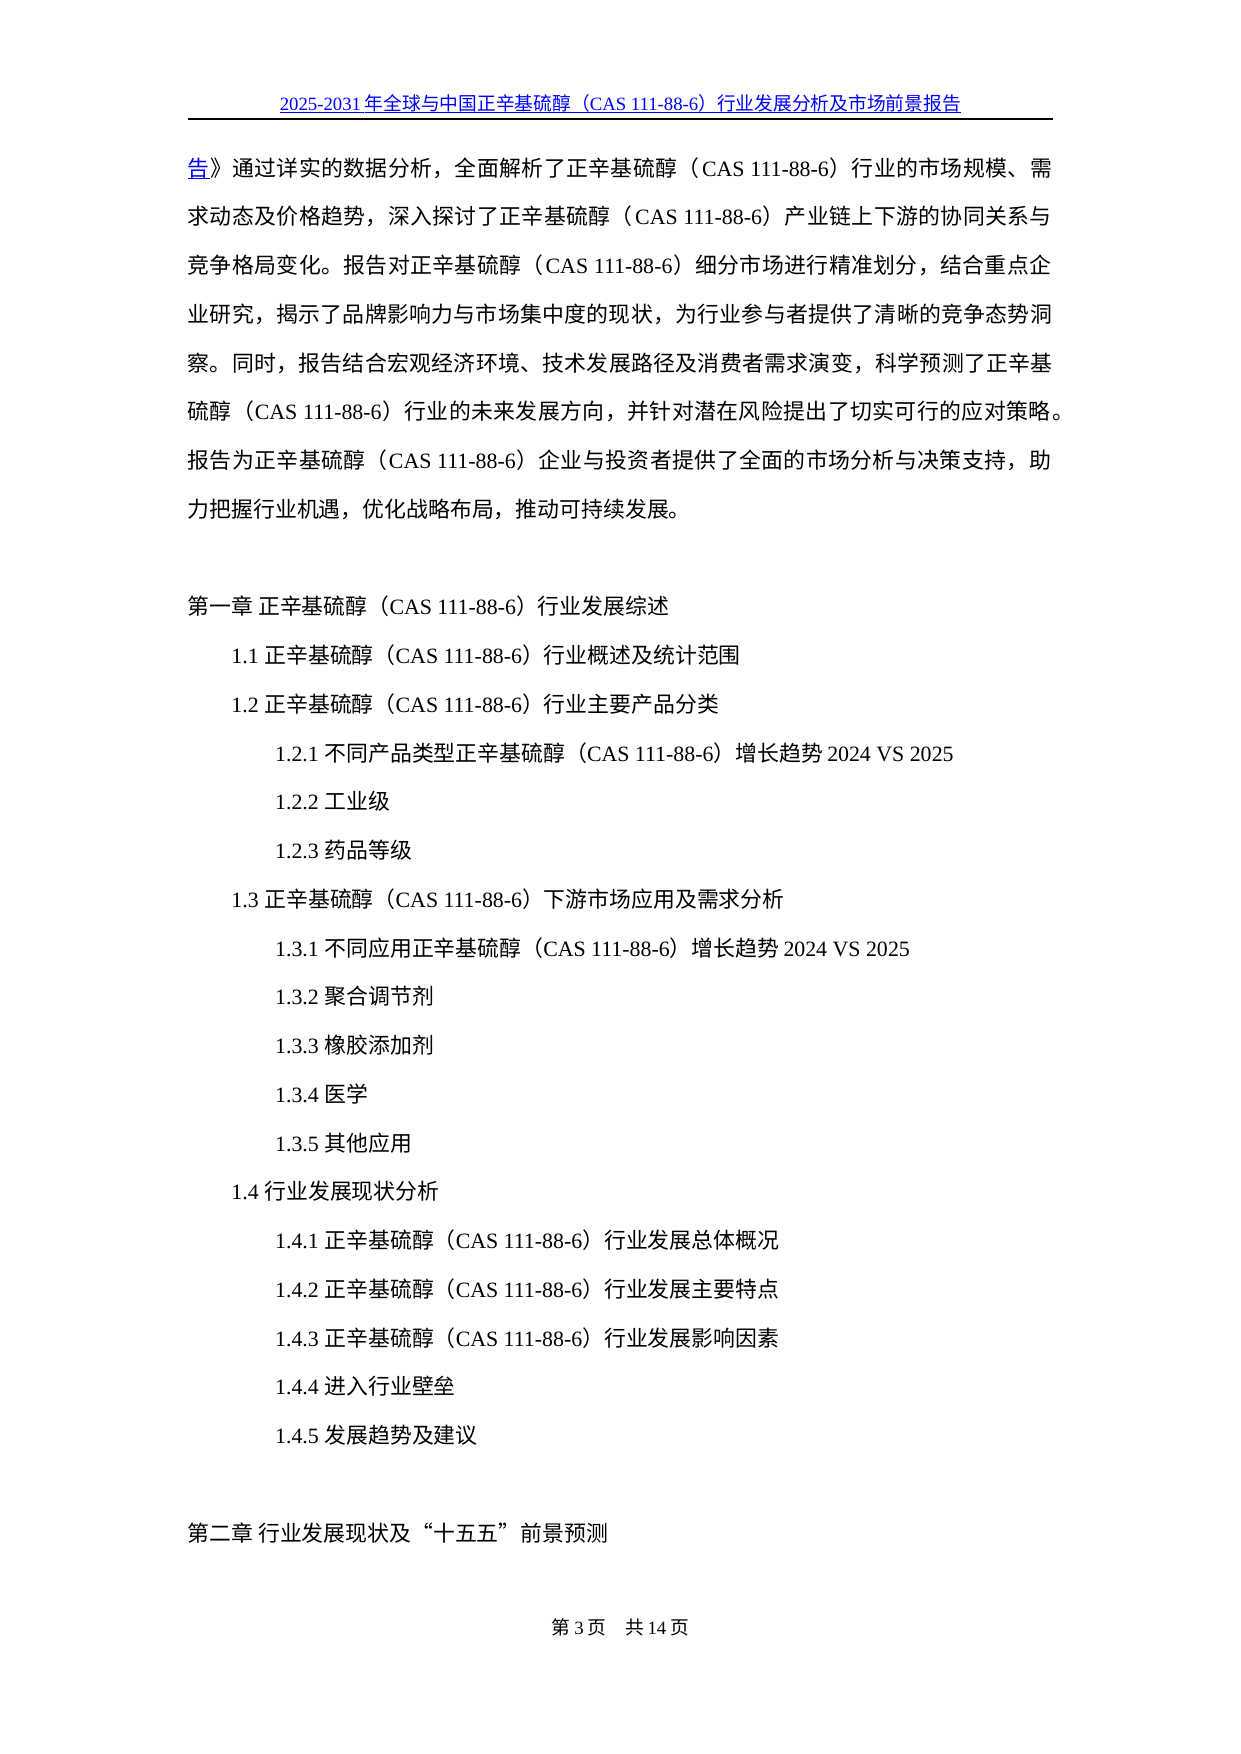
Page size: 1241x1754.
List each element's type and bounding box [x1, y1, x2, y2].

text [187, 150, 1053, 1548]
